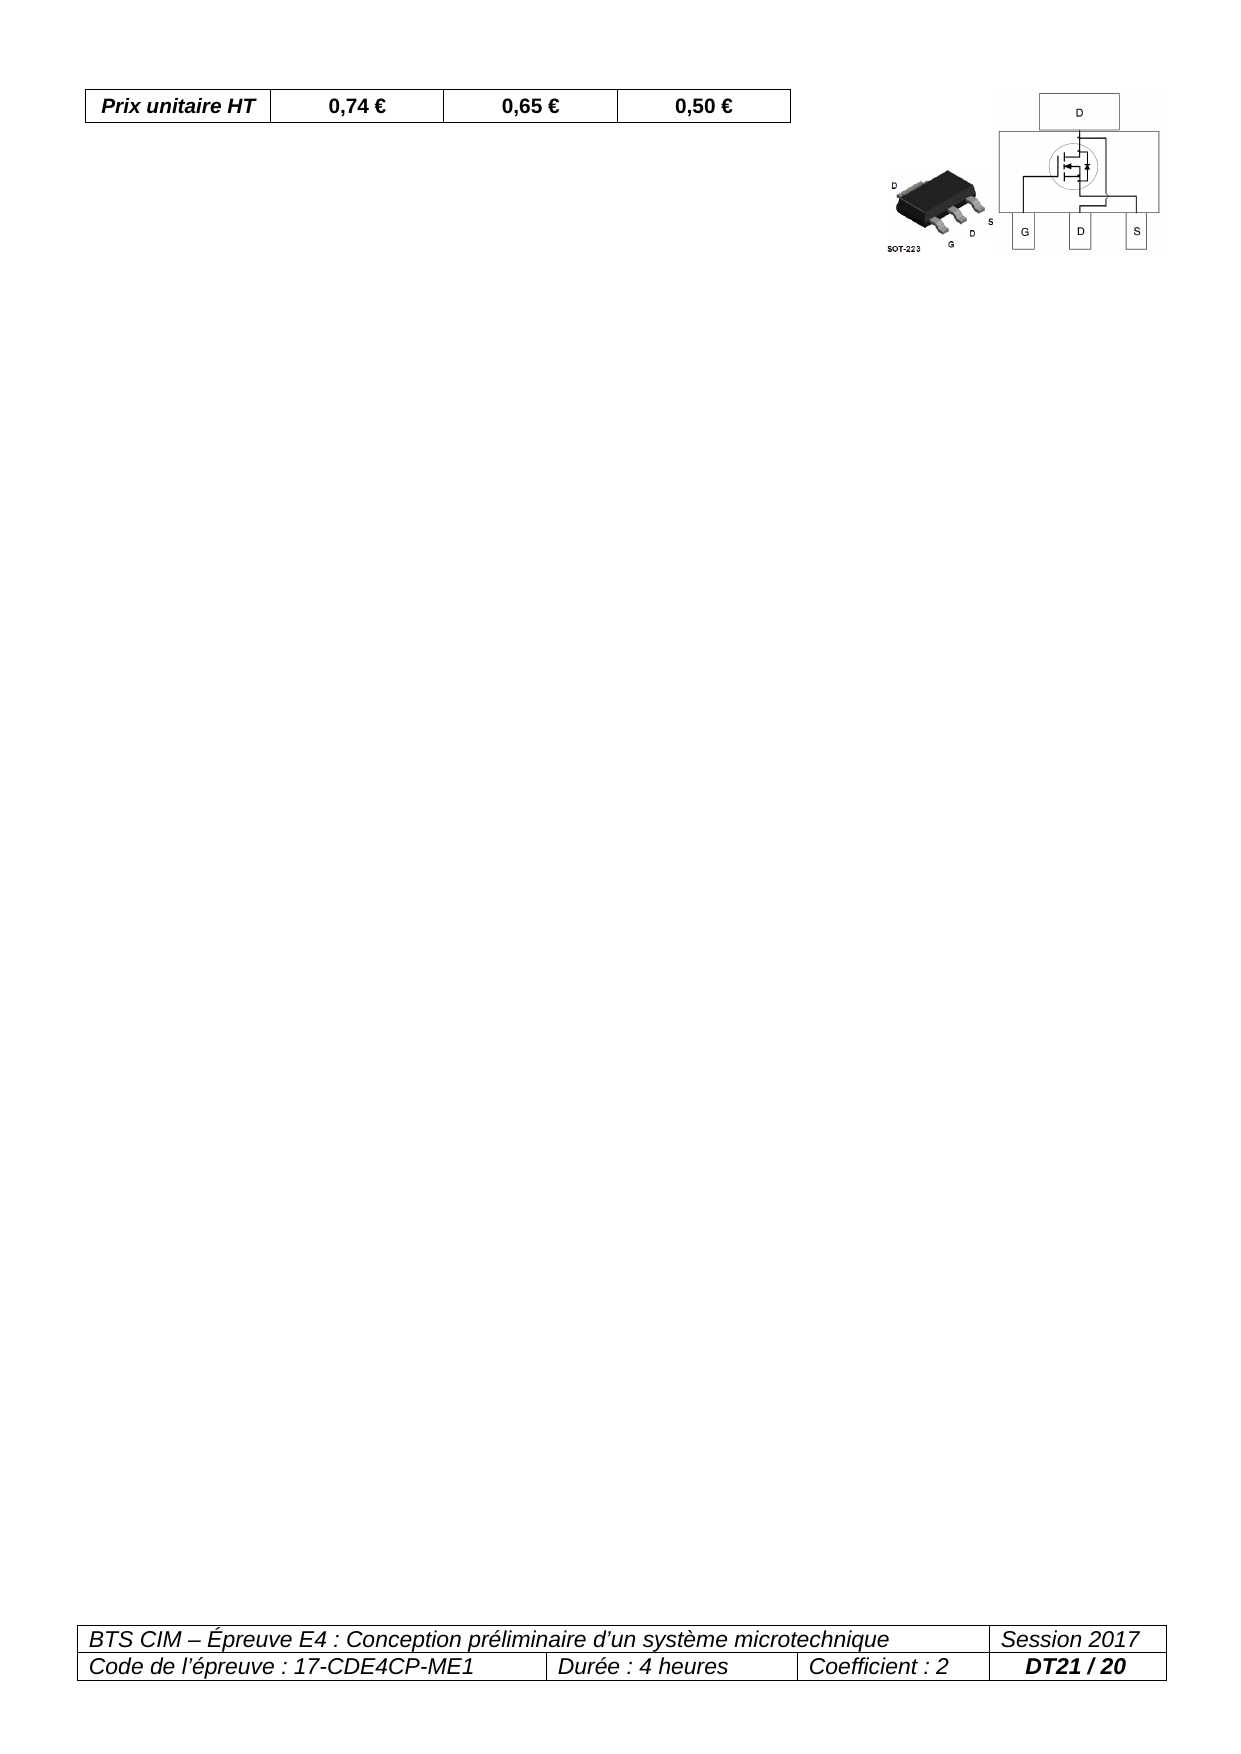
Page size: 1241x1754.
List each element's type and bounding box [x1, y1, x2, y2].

table_cell [74, 89, 827, 266]
